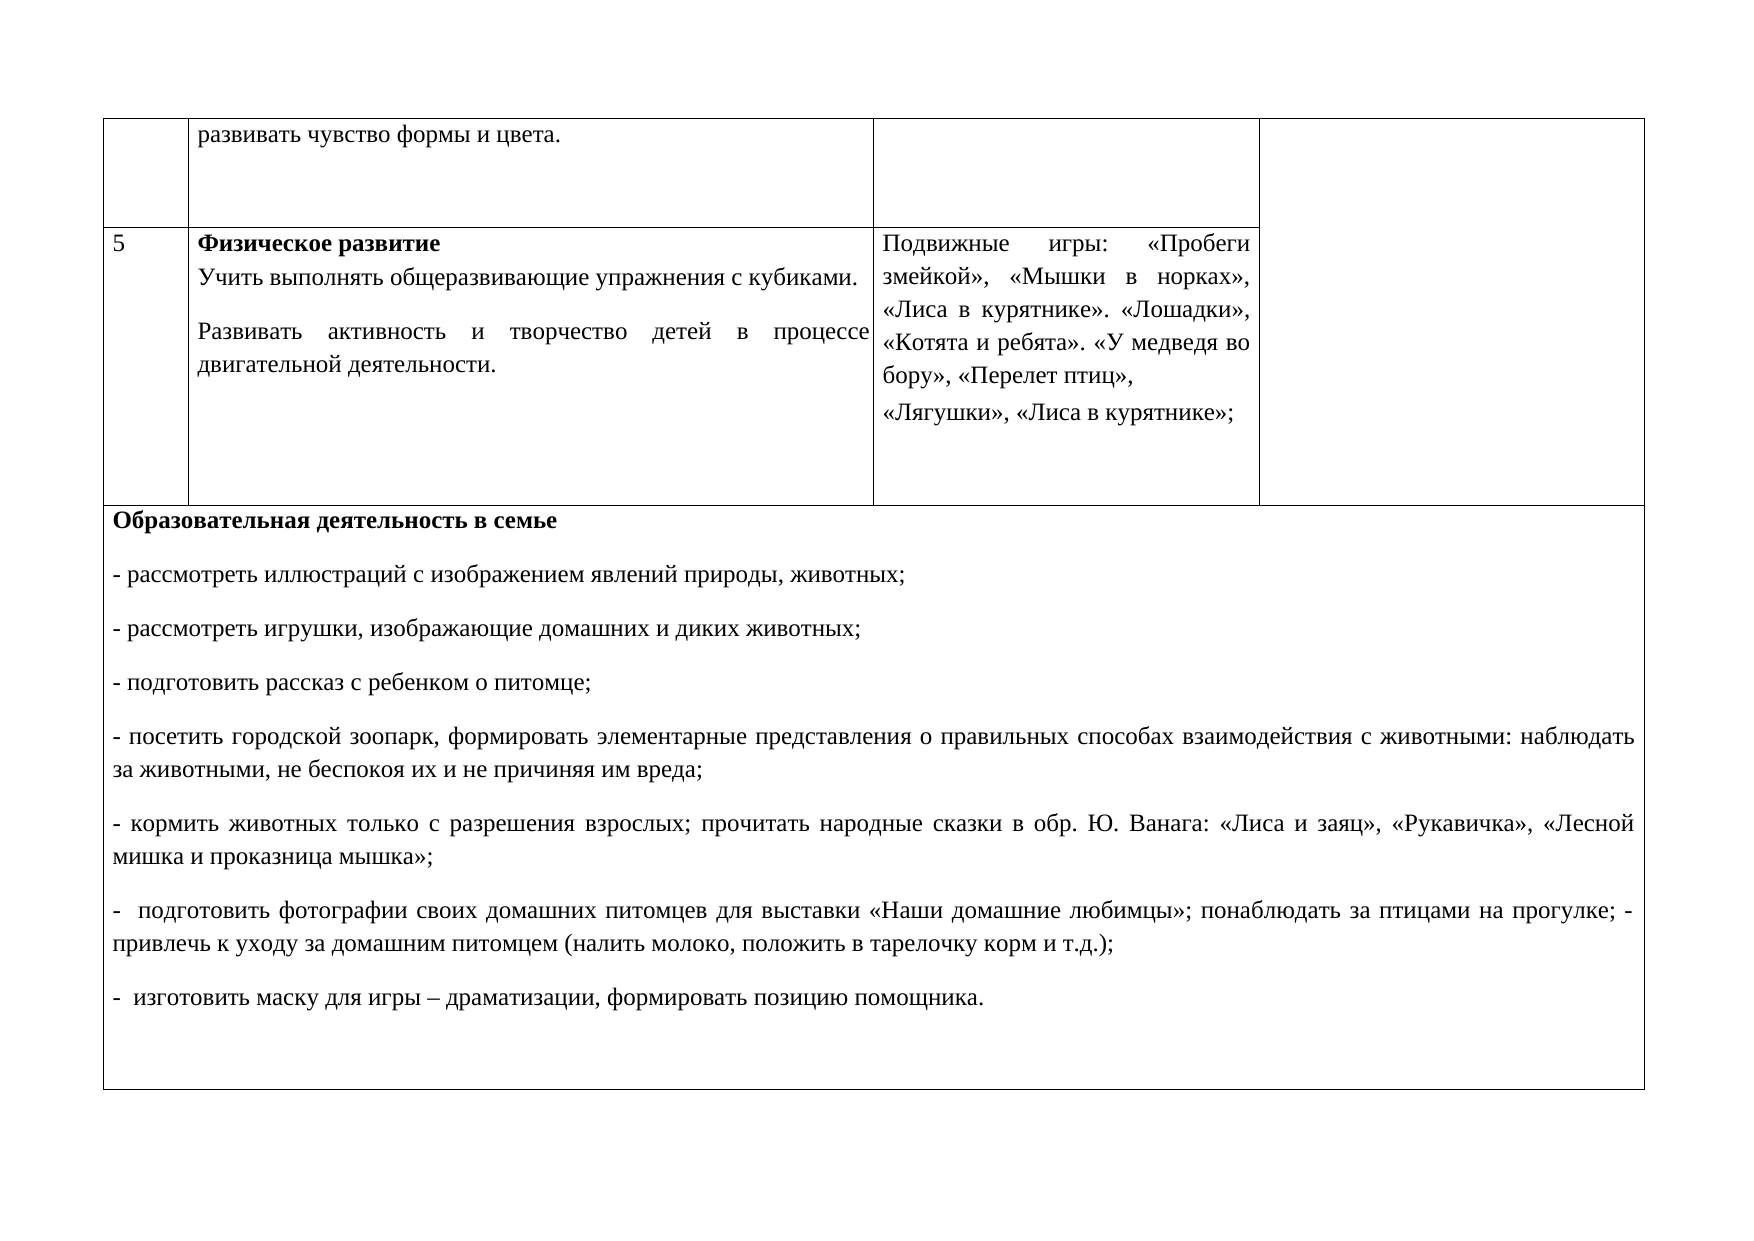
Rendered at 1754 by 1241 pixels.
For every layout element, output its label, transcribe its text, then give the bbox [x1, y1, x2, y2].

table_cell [189, 119, 873, 227]
table_cell Подвижные игры: «Пробеги змейкой», «Мышки в норках», «Лиса в курятнике». «Лошадки», «Котята и ребята». «У медведя во бору», «Перелет птиц», «Лягушки», «Лиса в курятнике»; [874, 228, 1259, 504]
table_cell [874, 119, 1259, 227]
table_cell Образовательная деятельность в семье - рассмотреть иллюстраций с изображением явлений природы, животных; - рассмотреть игрушки, изображающие домашних и диких животных; - подготовить рассказ с ребенком о питомце; - посетить городской зоопарк, формировать элементарные представления о правильных способах взаимодействия с животными: наблюдать за животными, не беспокоя их и не причиняя им вреда; - кормить животных только с разрешения взрослых; прочитать народные сказки в обр. Ю. Ванага: «Лиса и заяц», «Рукавичка», «Лесной мишка и проказница мышка»; - подготовить фотографии своих домашних питомцев для выставки «Наши домашние любимцы»; понаблюдать за птицами на прогулке; - привлечь к уходу за домашним питомцем (налить молоко, положить в тарелочку корм и т.д.); - изготовить маску для игры – драматизации, формировать позицию помощника. [104, 506, 1644, 1089]
table_cell Физическое развитие Учить выполнять общеразвивающие упражнения с кубиками. Развивать активность и творчество детей в процессе двигательной деятельности. [189, 228, 873, 504]
table_cell 5 [104, 228, 188, 504]
table_cell 4 [104, 119, 188, 227]
table_cell [1260, 119, 1644, 504]
